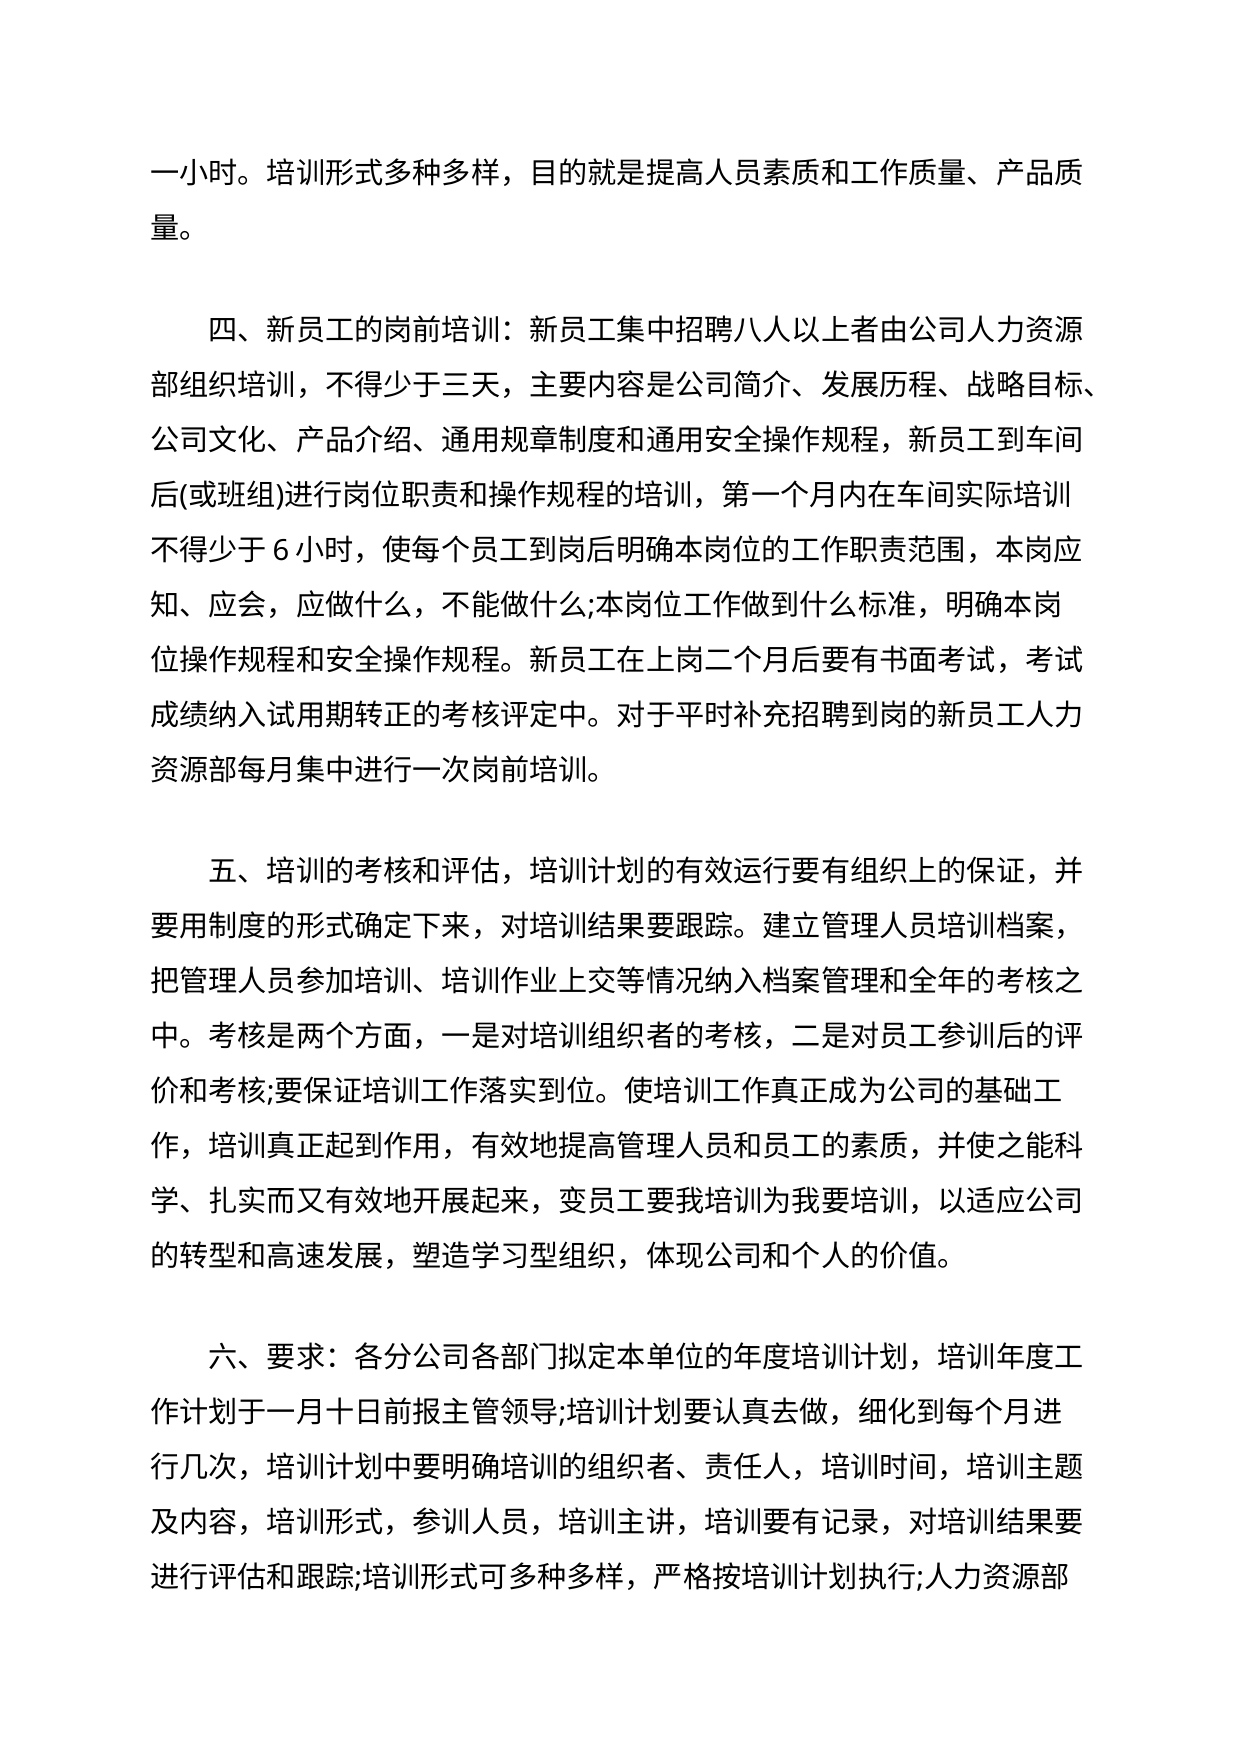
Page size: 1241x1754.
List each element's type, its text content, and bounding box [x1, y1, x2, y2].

text 四、新员工的岗前培训：新员工集中招聘八人以上者由公司人力资源部组织培训，不得少于三天，主要内容是公司简介、发展历程、战略目标、公司文化、产品介绍、通用规章制度和通用安全操作规程，新员工到车间后(或班组)进行岗位职责和操作规程的培训，第一个月内在车间实际培训不得少于6小时，使每个员工到岗后明确本岗位的工作职责范围，本岗应知、应会，应做什么，不能做什么;本岗位工作做到什么标准，明确本岗位操作规程和安全操作规程。新员工在上岗二个月后要有书面考试，考试成绩纳入试用期转正的考核评定中。对于平时补充招聘到岗的新员工人力资源部每月集中进行一次岗前培训。 [150, 307, 1090, 788]
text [150, 150, 1090, 247]
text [150, 1334, 1090, 1596]
text 五、培训的考核和评估，培训计划的有效运行要有组织上的保证，并要用制度的形式确定下来，对培训结果要跟踪。建立管理人员培训档案，把管理人员参加培训、培训作业上交等情况纳入档案管理和全年的考核之中。考核是两个方面，一是对培训组织者的考核，二是对员工参训后的评价和考核;要保证培训工作落实到位。使培训工作真正成为公司的基础工作，培训真正起到作用，有效地提高管理人员和员工的素质，并使之能科学、扎实而又有效地开展起来，变员工要我培训为我要培训，以适应公司的转型和高速发展，塑造学习型组织，体现公司和个人的价值。 [150, 848, 1090, 1274]
